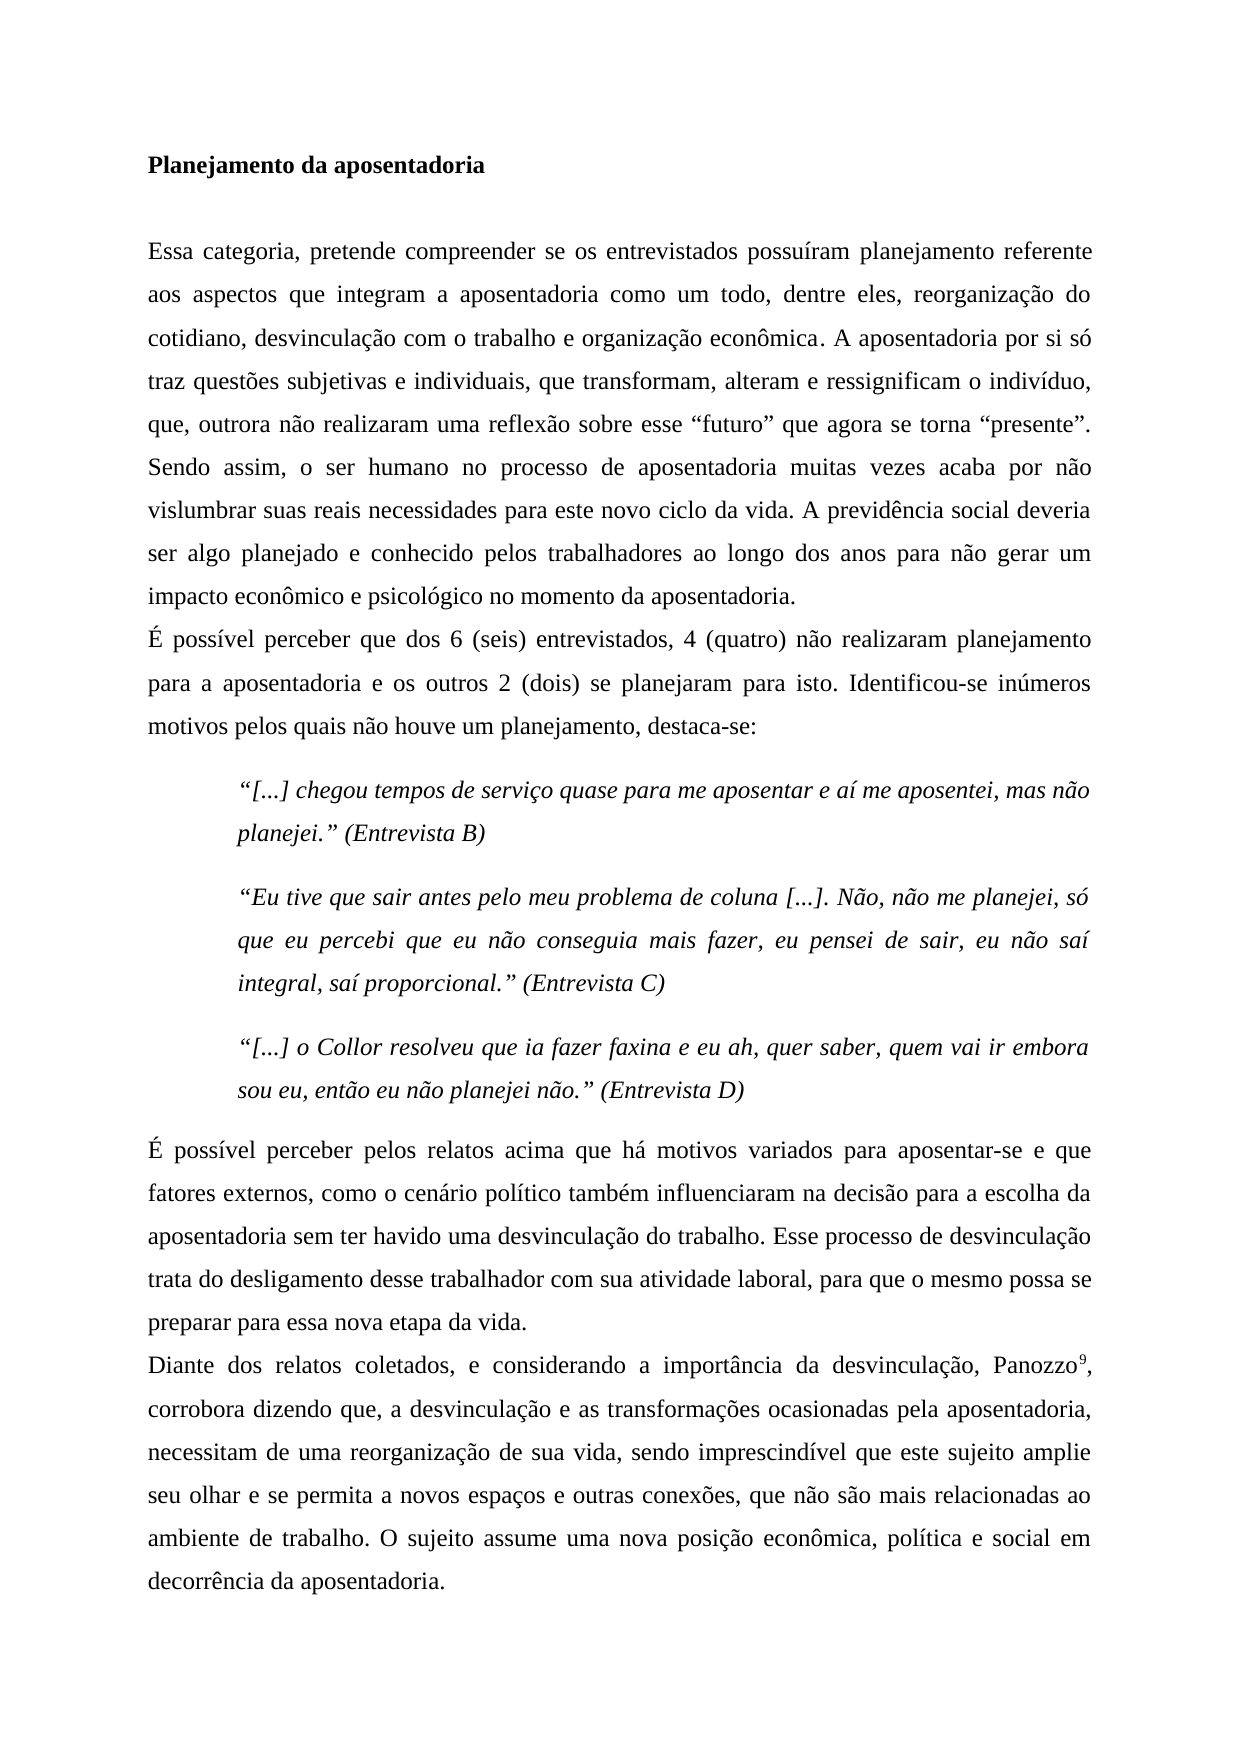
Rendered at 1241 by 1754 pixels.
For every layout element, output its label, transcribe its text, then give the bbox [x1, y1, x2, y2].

list É possível perceber pelos relatos acima que há motivos variados para aposentar-se e que fatores externos, como o cenário político também influenciaram na decisão para a escolha da aposentadoria sem ter havido uma desvinculação do trabalho. Esse processo de desvinculação trata do desligamento desse trabalhador com sua atividade laboral, para que o mesmo possa se preparar para essa nova etapa da vida. [148, 1135, 1092, 1336]
text Essa categoria, pretende compreender se os entrevistados possuíram planejamento referente aos aspectos que integram a aposentadoria como um todo, dentre eles, reorganização do cotidiano, desvinculação com o trabalho e organização econômica. A aposentadoria por si só traz questões subjetivas e individuais, que transformam, alteram e ressignificam o indivíduo, que, outrora não realizaram uma reflexão sobre esse “futuro” que agora se torna “presente”. Sendo assim, o ser humano no processo de aposentadoria muitas vezes acaba por não vislumbrar suas reais necessidades para este novo ciclo da vida. A previdência social deveria ser algo planejado e conhecido pelos trabalhadores ao longo dos anos para não gerar um impacto econômico e psicológico no momento da aposentadoria. [148, 236, 1092, 610]
text “[...] o Collor resolveu que ia fazer faxina e eu ah, quer saber, quem vai ir embora sou eu, então eu não planejei não.” (Entrevista D) [237, 1032, 1092, 1104]
text “[...] chegou tempos de serviço quase para me aposentar e aí me aposentei, mas não planejei.” (Entrevista B) [237, 775, 1092, 847]
text É possível perceber que dos 6 (seis) entrevistados, 4 (quatro) não realizaram planejamento para a aposentadoria e os outros 2 (dois) se planejaram para isto. Identificou-se inúmeros motivos pelos quais não houve um planejamento, destaca-se: [148, 624, 1092, 739]
list Diante dos relatos coletados, e considerando a importância da desvinculação, Panozzo9, corrobora dizendo que, a desvinculação e as transformações ocasionadas pela aposentadoria, necessitam de uma reorganização de sua vida, sendo imprescindível que este sujeito amplie seu olhar e se permita a novos espaços e outras conexões, que não são mais relacionadas ao ambiente de trabalho. O sujeito assume uma nova posição econômica, política e social em decorrência da aposentadoria. [148, 1351, 1092, 1595]
text Planejamento da aposentadoria [148, 150, 1092, 179]
text “Eu tive que sair antes pelo meu problema de coluna [...]. Não, não me planejei, só que eu percebi que eu não conseguia mais fazer, eu pensei de sair, eu não saí integral, saí proporcional.” (Entrevista C) [237, 882, 1092, 997]
